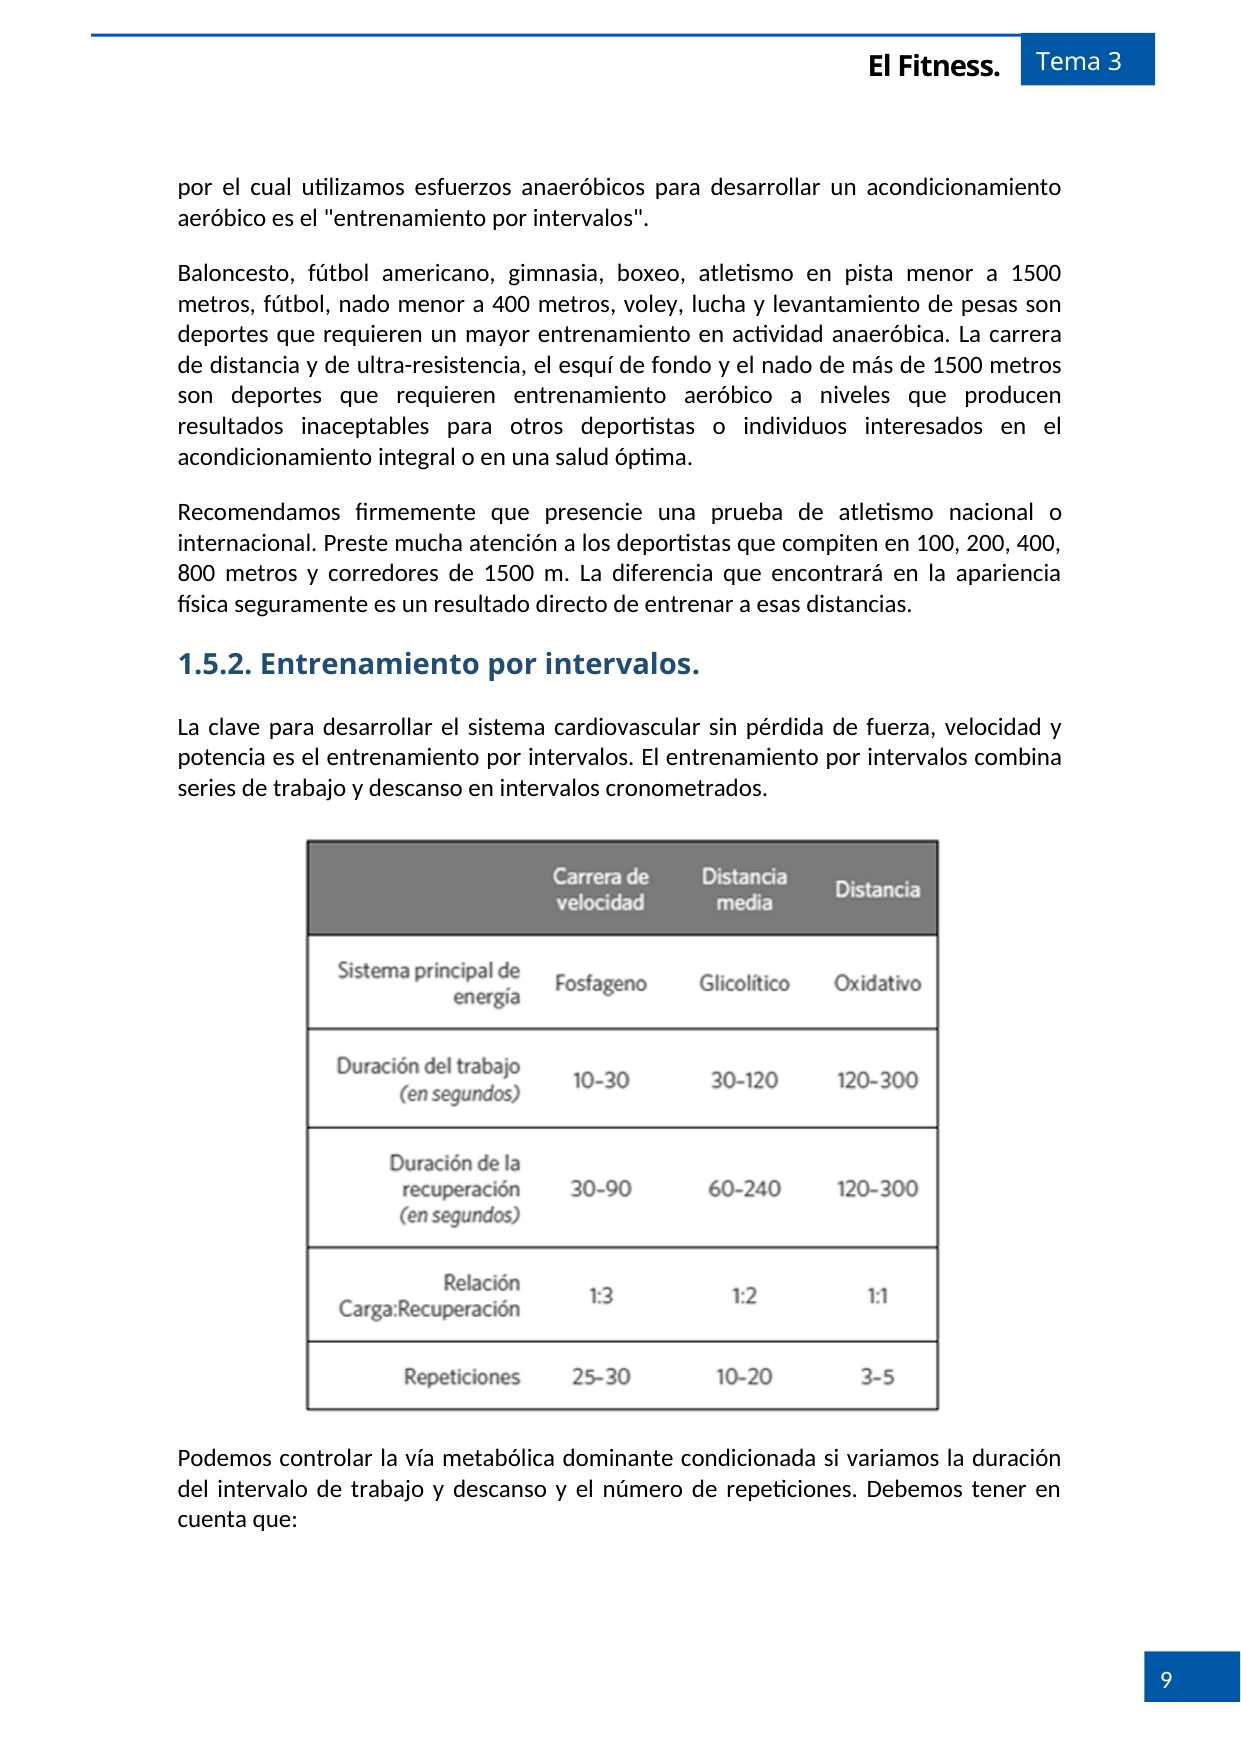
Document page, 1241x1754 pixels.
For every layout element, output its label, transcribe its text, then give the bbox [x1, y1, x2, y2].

text La clave para desarrollar el sistema cardiovascular sin pérdida de fuerza, velocidad y potencia es el entrenamiento por intervalos. El entrenamiento por intervalos combina series de trabajo y descanso en intervalos cronometrados. [177, 711, 1063, 803]
subtitle 1.5.2. Entrenamiento por intervalos. [177, 643, 1063, 683]
picture [295, 827, 945, 1418]
text Baloncesto, fútbol americano, gimnasia, boxeo, atletismo en pista menor a 1500 metros, fútbol, nado menor a 400 metros, voley, lucha y levantamiento de pesas son deportes que requieren un mayor entrenamiento en actividad anaeróbica. La carrera de distancia y de ultra-resistencia, el esquí de fondo y el nado de más de 1500 metros son deportes que requieren entrenamiento aeróbico a niveles que producen resultados inaceptables para otros deportistas o individuos interesados en el acondicionamiento integral o en una salud óptima. [177, 257, 1063, 471]
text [177, 171, 1063, 232]
text Podemos controlar la vía metabólica dominante condicionada si variamos la duración del intervalo de trabajo y descanso y el número de repeticiones. Debemos tener en cuenta que: [177, 1443, 1063, 1534]
text Recomendamos firmemente que presencie una prueba de atletismo nacional o internacional. Preste mucha atención a los deportistas que compiten en 100, 200, 400, 800 metros y corredores de 1500 m. La diferencia que encontrará en la apariencia física seguramente es un resultado directo de entrenar a esas distancias. [177, 496, 1063, 618]
